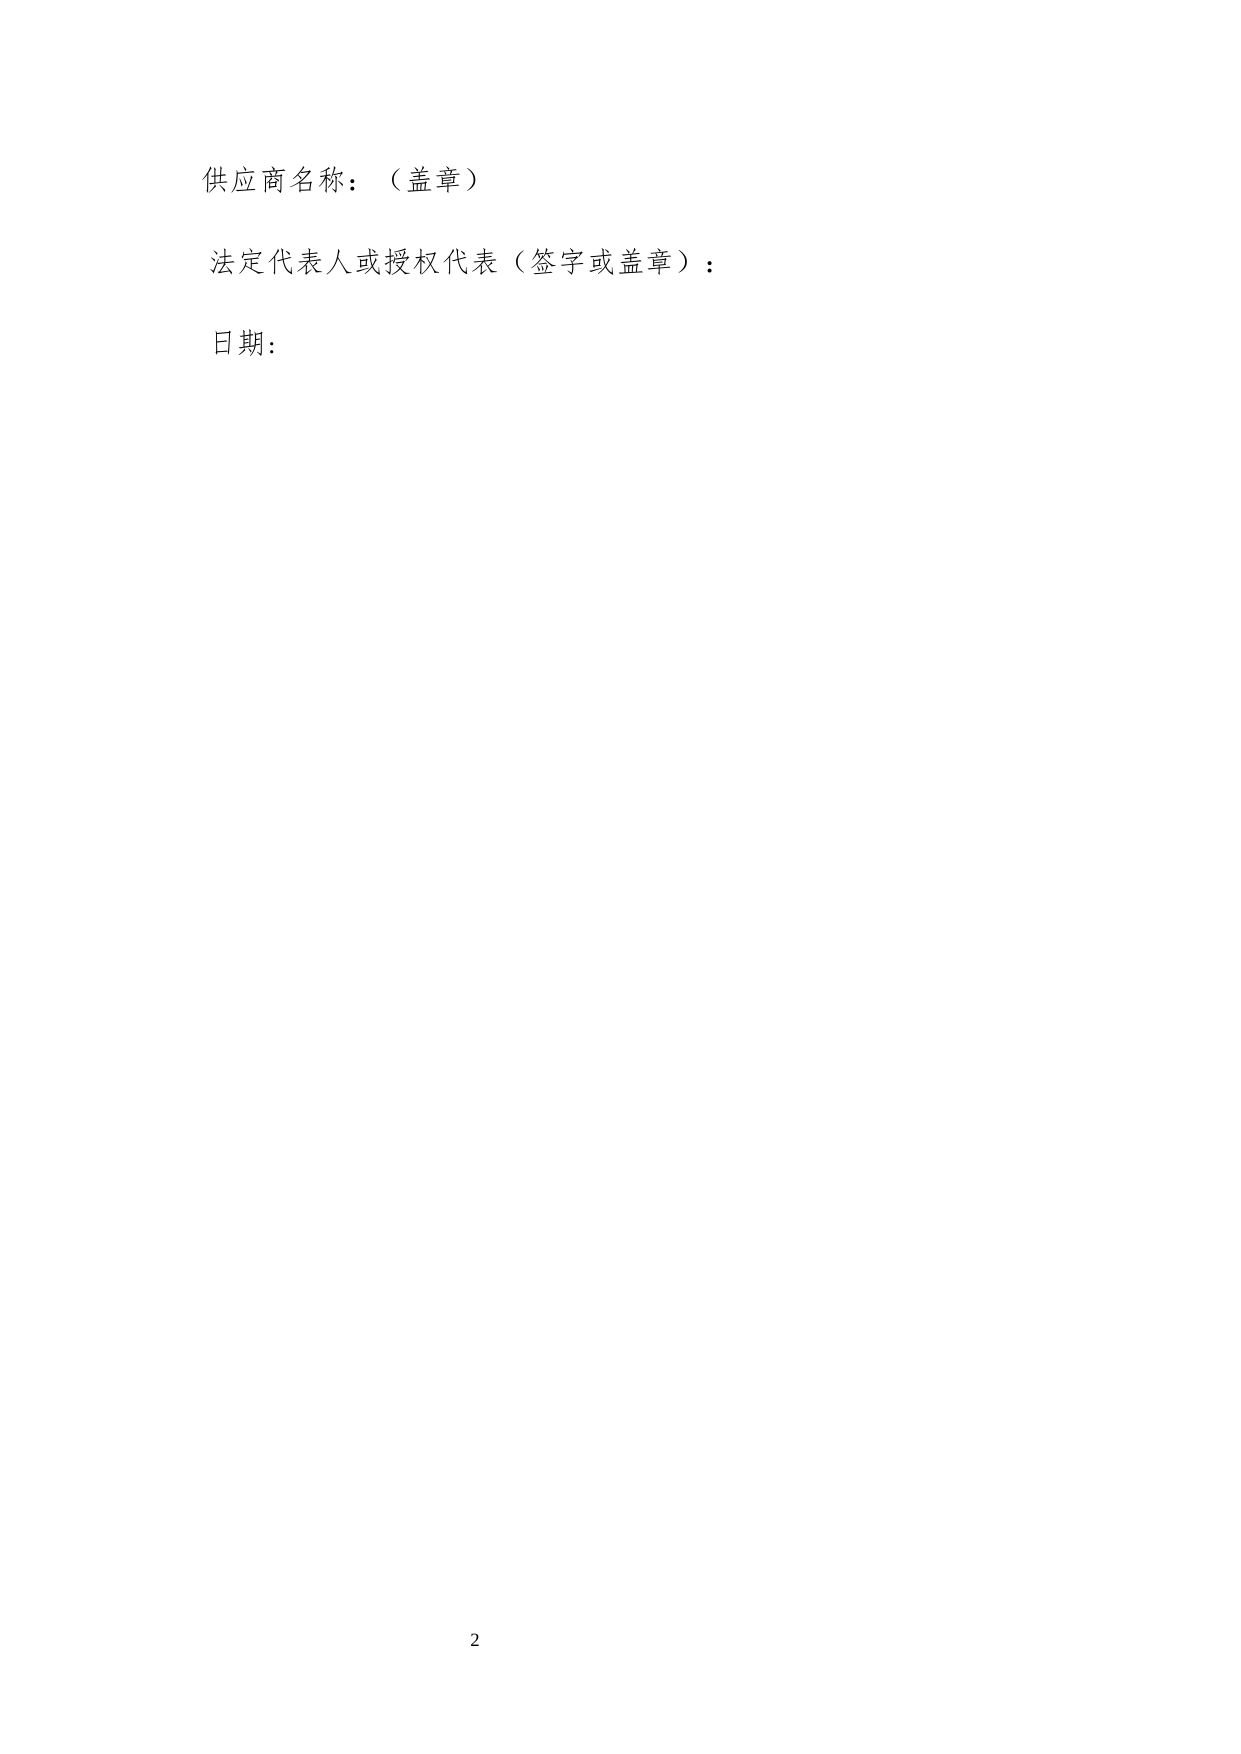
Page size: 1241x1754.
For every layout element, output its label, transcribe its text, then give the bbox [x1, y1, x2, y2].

text 法定代表人或授权代表（签字或盖章）： [142, 227, 1098, 292]
text 供应商名称：（盖章） [142, 146, 1098, 211]
text 日期: [142, 309, 1098, 374]
